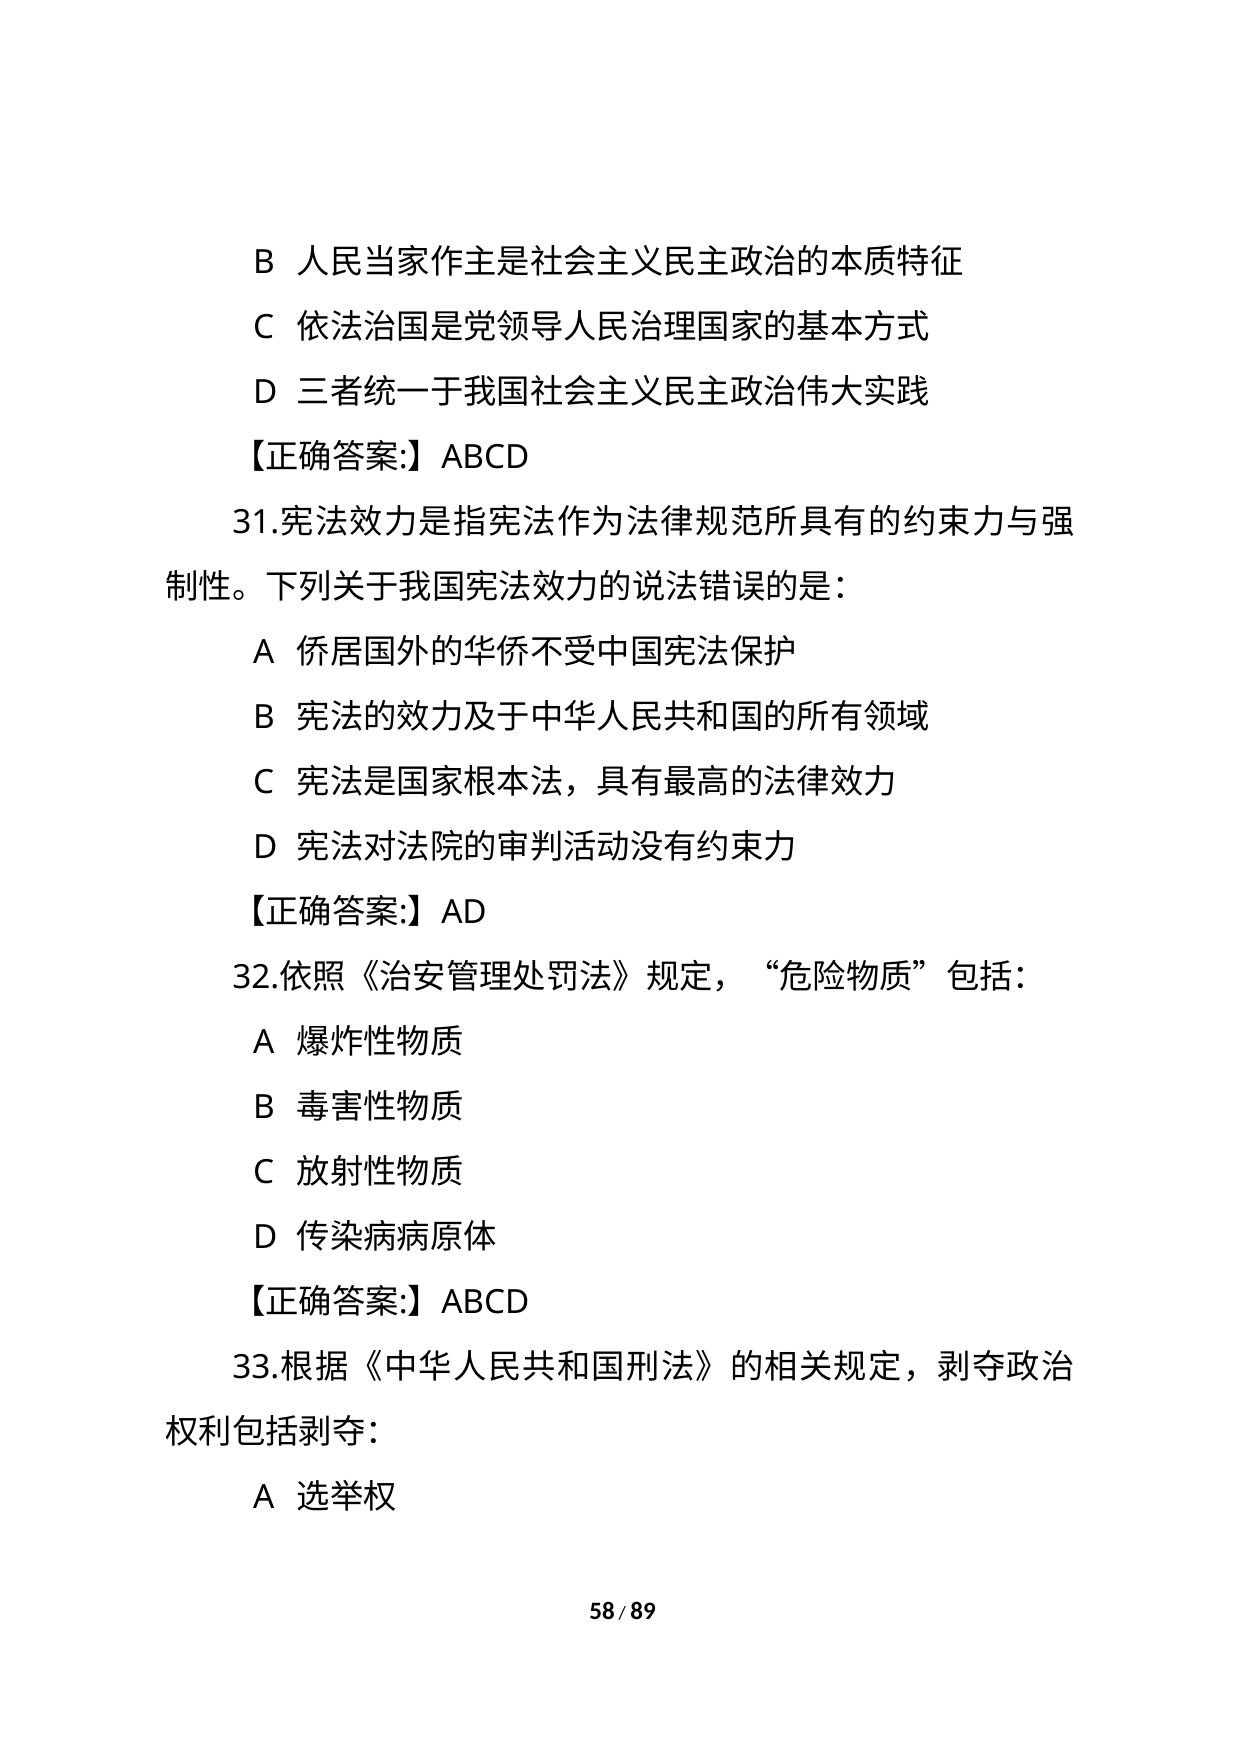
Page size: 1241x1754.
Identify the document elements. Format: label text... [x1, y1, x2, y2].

text D 宪法对法院的审判活动没有约束力 [165, 812, 1075, 877]
text B 宪法的效力及于中华人民共和国的所有领域 [165, 682, 1075, 747]
text B 毒害性物质 [165, 1072, 1075, 1137]
text 【正确答案:】ABCD [165, 1267, 1075, 1332]
text A 选举权 [165, 1462, 1075, 1527]
text 31.宪法效力是指宪法作为法律规范所具有的约束力与强制性。下列关于我国宪法效力的说法错误的是： [165, 487, 1075, 617]
text A 侨居国外的华侨不受中国宪法保护 [165, 617, 1075, 682]
text D 三者统一于我国社会主义民主政治伟大实践 [165, 357, 1075, 422]
text 32.依照《治安管理处罚法》规定，“危险物质”包括： [165, 942, 1075, 1007]
text C 依法治国是党领导人民治理国家的基本方式 [165, 292, 1075, 357]
text B 人民当家作主是社会主义民主政治的本质特征 [165, 227, 1075, 292]
text 【正确答案:】ABCD [165, 422, 1075, 487]
text A 爆炸性物质 [165, 1007, 1075, 1072]
text C 宪法是国家根本法，具有最高的法律效力 [165, 747, 1075, 812]
text 33.根据《中华人民共和国刑法》的相关规定，剥夺政治权利包括剥夺： [165, 1332, 1075, 1462]
text C 放射性物质 [165, 1137, 1075, 1202]
text D 传染病病原体 [165, 1202, 1075, 1267]
text 【正确答案:】AD [165, 877, 1075, 942]
